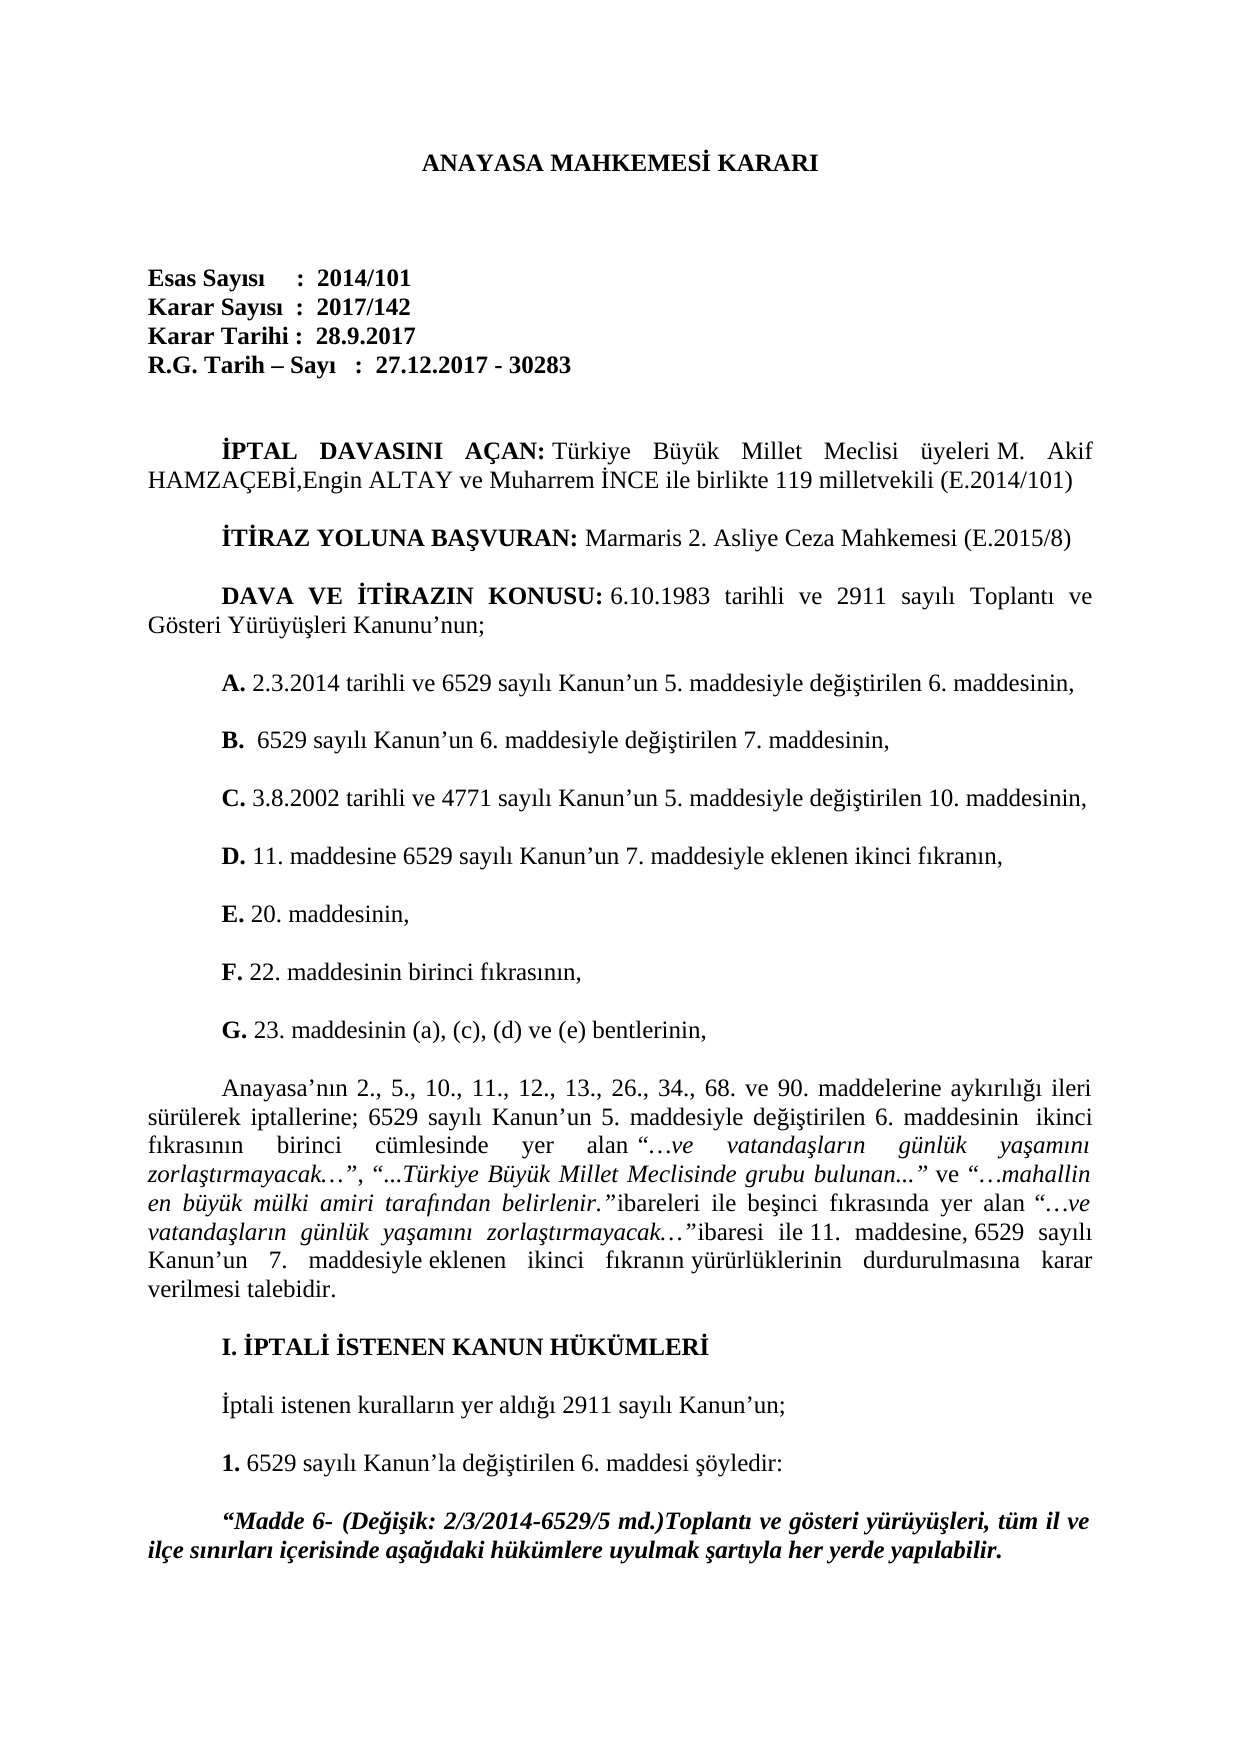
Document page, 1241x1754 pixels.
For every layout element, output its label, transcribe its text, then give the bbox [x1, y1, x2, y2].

text G. 23. maddesinin (a), (c), (d) ve (e) bentlerinin, [148, 1015, 1093, 1044]
text “Madde 6- (Değişik: 2/3/2014-6529/5 md.)Toplantı ve gösteri yürüyüşleri, tüm il ve ilçe sınırları içerisinde aşağıdaki hükümlere uyulmak şartıyla her yerde yapılabilir. [148, 1506, 1093, 1563]
text D. 11. maddesine 6529 sayılı Kanun’un 7. maddesiyle eklenen ikinci fıkranın, [148, 841, 1093, 870]
text F. 22. maddesinin birinci fıkrasının, [148, 957, 1093, 986]
text C. 3.8.2002 tarihli ve 4771 sayılı Kanun’un 5. maddesiyle değiştirilen 10. maddesinin, [148, 783, 1093, 812]
text Karar Tarihi : 28.9.2017 [148, 321, 1093, 350]
text DAVA VE İTİRAZIN KONUSU: 6.10.1983 tarihli ve 2911 sayılı Toplantı ve Gösteri Yürüyüşleri Kanunu’nun; [148, 581, 1093, 638]
text ANAYASA MAHKEMESİ KARARI [148, 148, 1093, 176]
text B. 6529 sayılı Kanun’un 6. maddesiyle değiştirilen 7. maddesinin, [148, 726, 1093, 754]
text R.G. Tarih – Sayı : 27.12.2017 - 30283 [148, 350, 1093, 378]
text İTİRAZ YOLUNA BAŞVURAN: Marmaris 2. Asliye Ceza Mahkemesi (E.2015/8) [148, 523, 1093, 552]
text Karar Sayısı : 2017/142 [148, 292, 1093, 321]
text I. İPTALİ İSTENEN KANUN HÜKÜMLERİ [148, 1332, 1093, 1361]
text A. 2.3.2014 tarihli ve 6529 sayılı Kanun’un 5. maddesiyle değiştirilen 6. maddesinin, [148, 668, 1093, 696]
text E. 20. maddesinin, [148, 899, 1093, 928]
text İPTAL DAVASINI AÇAN: Türkiye Büyük Millet Meclisi üyeleri M. Akif HAMZAÇEBİ,Engin ALTAY ve Muharrem İNCE ile birlikte 119 milletvekili (E.2014/101) [148, 436, 1093, 494]
text Esas Sayısı : 2014/101 [148, 263, 1093, 292]
text 1. 6529 sayılı Kanun’la değiştirilen 6. maddesi şöyledir: [148, 1448, 1093, 1477]
text İptali istenen kuralların yer aldığı 2911 sayılı Kanun’un; [148, 1390, 1093, 1419]
text Anayasa’nın 2., 5., 10., 11., 12., 13., 26., 34., 68. ve 90. maddelerine aykırılığı ileri sürülerek iptallerine; 6529 sayılı Kanun’un 5. maddesiyle değiştirilen 6. maddesinin ikinci fıkrasının birinci cümlesinde yer alan “…ve vatandaşların günlük yaşamını zorlaştırmayacak…”, “...Türkiye Büyük Millet Meclisinde grubu bulunan...” ve “…mahallin en büyük mülki amiri tarafından belirlenir.”ibareleri ile beşinci fıkrasında yer alan “…ve vatandaşların günlük yaşamını zorlaştırmayacak…”ibaresi ile 11. maddesine, 6529 sayılı Kanun’un 7. maddesiyle eklenen ikinci fıkranın yürürlüklerinin durdurulmasına karar verilmesi talebidir. [148, 1073, 1093, 1303]
